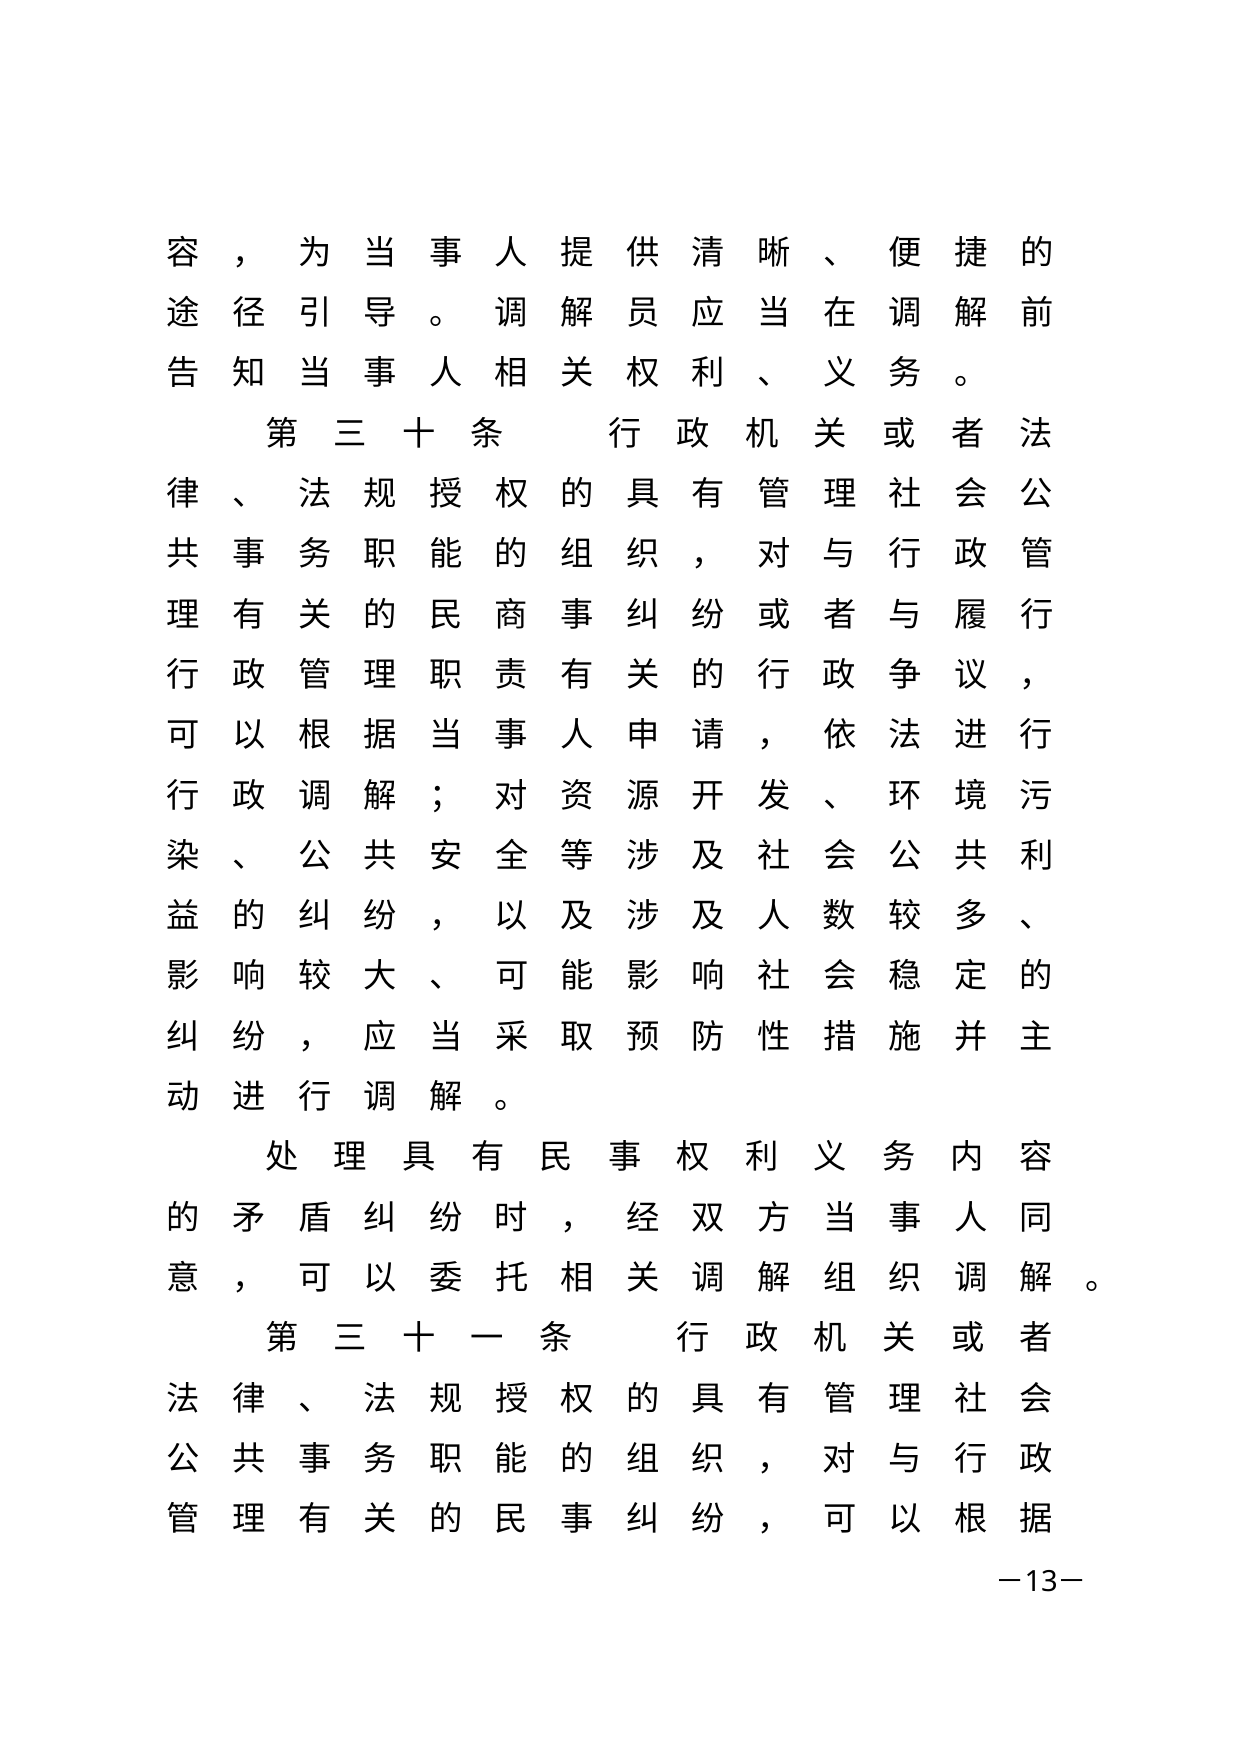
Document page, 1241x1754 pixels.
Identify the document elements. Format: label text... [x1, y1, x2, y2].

text 第三十一条 行政机关或者法律、法规授权的具有管理社会公共事务职能的组织，对与行政管理有关的民事纠纷，可以根据当事人申请，依照法律法规授权进行裁决。行政裁决过程中可以先行调解，当事人不同意调解或者调解不成的，依法作出行政裁决。 [167, 1305, 1085, 1546]
text 处理具有民事权利义务内容的矛盾纠纷时，经双方当事人同意，可以委托相关调解组织调解。 [167, 1124, 1085, 1305]
text 第三十条 行政机关或者法律、法规授权的具有管理社会公共事务职能的组织，对与行政管理有关的民商事纠纷或者与履行行政管理职责有关的行政争议，可以根据当事人申请，依法进行行政调解；对资源开发、环境污染、公共安全等涉及社会公共利益的纠纷，以及涉及人数较多、影响较大、可能影响社会稳定的纠纷，应当采取预防性措施并主动进行调解。 [167, 400, 1085, 1124]
text 调解组织应当在办公场所醒目位置公布调解规范、流程等内容，为当事人提供清晰、便捷的途径引导。调解员应当在调解前告知当事人相关权利、义务。 [167, 219, 1085, 400]
